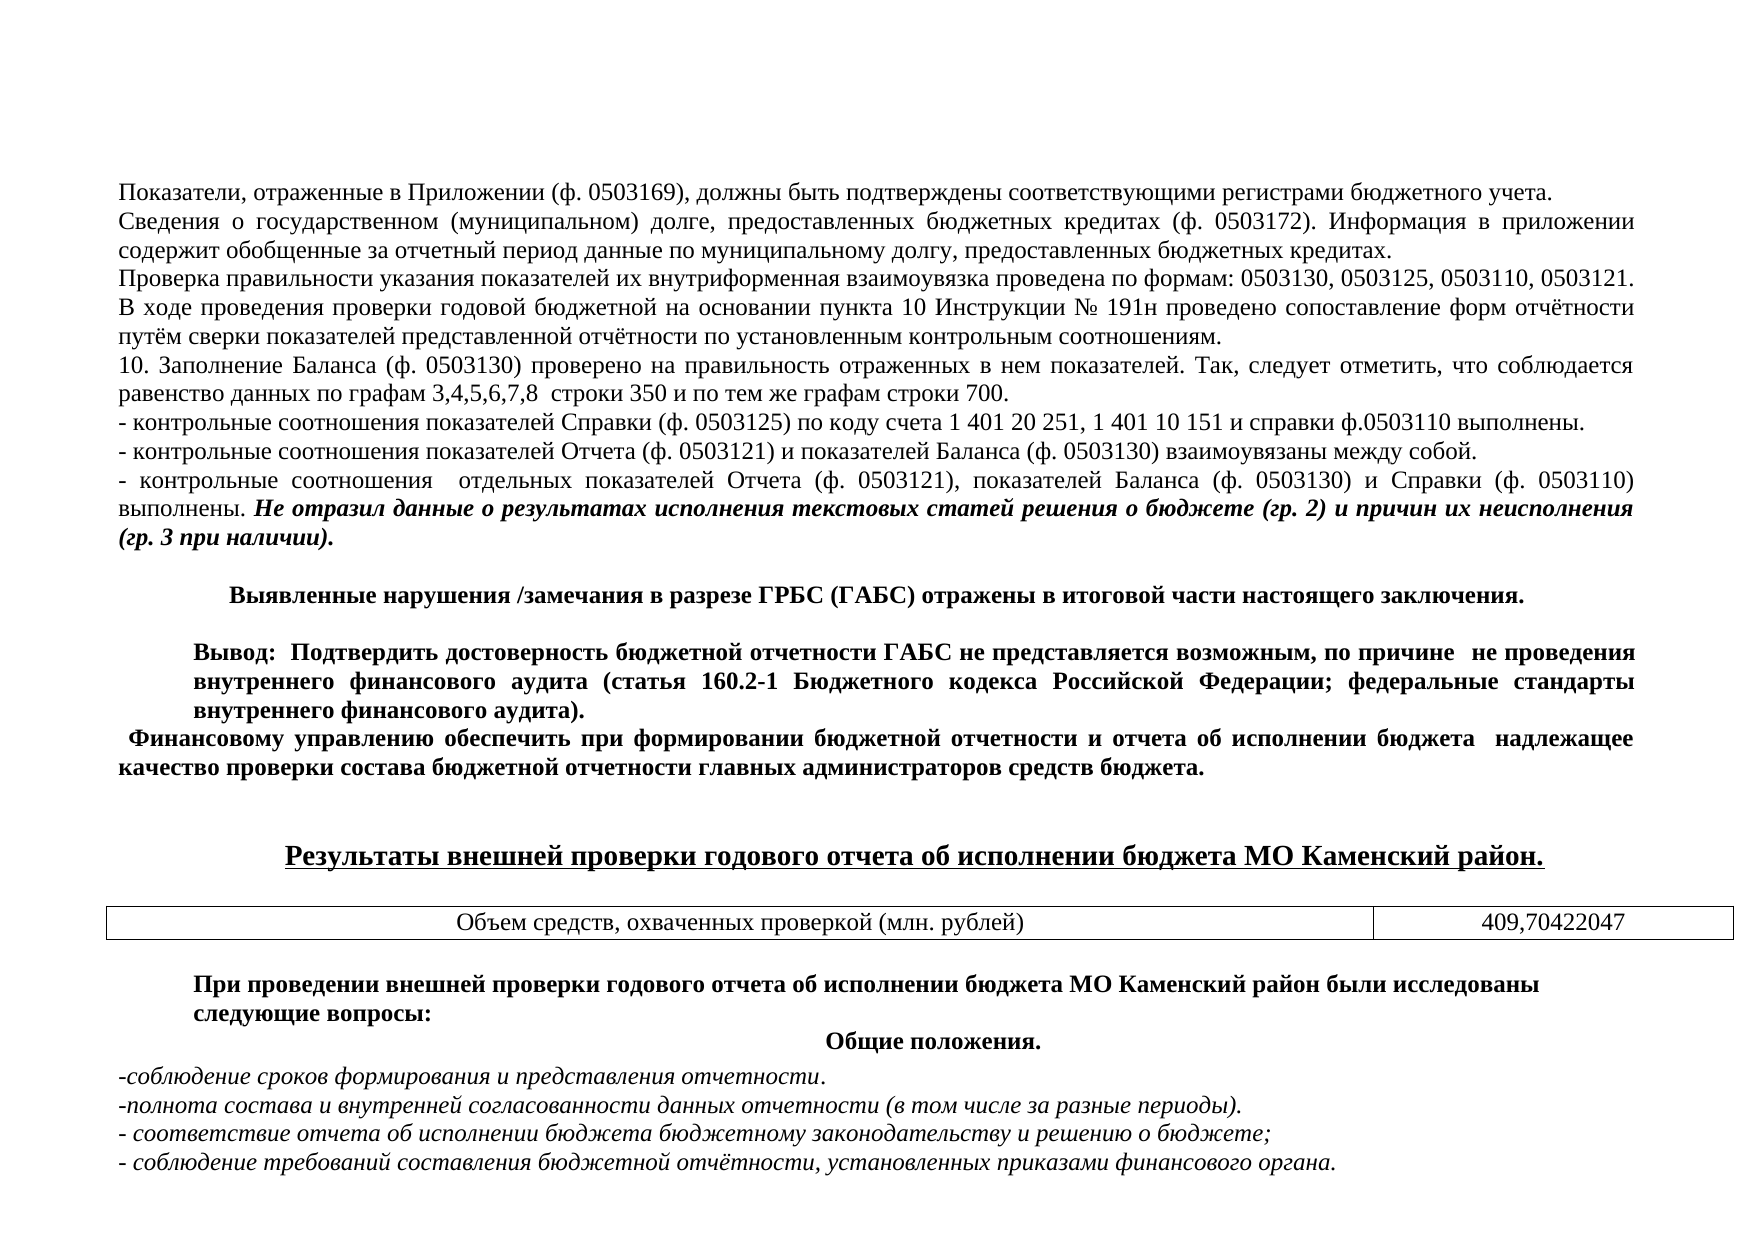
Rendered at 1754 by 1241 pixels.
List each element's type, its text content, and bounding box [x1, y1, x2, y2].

text 10. Заполнение Баланса (ф. 0503130) проверено на правильность отраженных в нем показателей. Так, следует отметить, что соблюдается равенство данных по графам 3,4,5,6,7,8 строки 350 и по тем же графам строки 700. [118, 350, 1636, 407]
text Финансовому управлению обеспечить при формировании бюджетной отчетности и отчета об исполнении бюджета надлежащее качество проверки состава бюджетной отчетности главных администраторов средств бюджета. [118, 723, 1636, 781]
text - соблюдение требований составления бюджетной отчётности, установленных приказами финансового органа. [118, 1147, 1636, 1176]
table_header 409,70422047 [1374, 907, 1733, 939]
text Выявленные нарушения /замечания в разрезе ГРБС (ГАБС) отражены в итоговой части настоящего заключения. [118, 580, 1636, 608]
text - соответствие отчета об исполнении бюджета бюджетному законодательству и решению о бюджете; [118, 1118, 1636, 1147]
text Вывод: Подтвердить достоверность бюджетной отчетности ГАБС не представляется возможным, по причине не проведения внутреннего финансового аудита (статья 160.2-1 Бюджетного кодекса Российской Федерации; федеральные стандарты внутреннего финансового аудита). [193, 637, 1636, 723]
text Результаты внешней проверки годового отчета об исполнении бюджета МО Каменский район. [193, 838, 1636, 872]
text Показатели, отраженные в Приложении (ф. 0503169), должны быть подтверждены соответствующими регистрами бюджетного учета. [118, 177, 1636, 206]
text Проверка правильности указания показателей их внутриформенная взаимоувязка проведена по формам: 0503130, 0503125, 0503110, 0503121. [118, 263, 1636, 292]
text -соблюдение сроков формирования и представления отчетности. [118, 1061, 1636, 1090]
text В ходе проведения проверки годовой бюджетной на основании пункта 10 Инструкции № 191н проведено сопоставление форм отчётности путём сверки показателей представленной отчётности по установленным контрольным соотношениям. [118, 292, 1636, 350]
text Сведения о государственном (муниципальном) долге, предоставленных бюджетных кредитах (ф. 0503172). Информация в приложении содержит обобщенные за отчетный период данные по муниципальному долгу, предоставленных бюджетных кредитах. [118, 206, 1636, 263]
table_header Объем средств, охваченных проверкой (млн. рублей) [107, 907, 1373, 939]
text При проведении внешней проверки годового отчета об исполнении бюджета МО Каменский район были исследованы следующие вопросы: [193, 969, 1636, 1026]
text - контрольные соотношения отдельных показателей Отчета (ф. 0503121), показателей Баланса (ф. 0503130) и Справки (ф. 0503110) выполнены. Не отразил данные о результатах исполнения текстовых статей решения о бюджете (гр. 2) и причин их неисполнения (гр. 3 при наличии). [118, 465, 1636, 551]
text - контрольные соотношения показателей Отчета (ф. 0503121) и показателей Баланса (ф. 0503130) взаимоувязаны между собой. [118, 436, 1636, 465]
text Общие положения. [231, 1026, 1636, 1055]
text - контрольные соотношения показателей Справки (ф. 0503125) по коду счета 1 401 20 251, 1 401 10 151 и справки ф.0503110 выполнены. [118, 407, 1636, 436]
text -полнота состава и внутренней согласованности данных отчетности (в том числе за разные периоды). [118, 1090, 1636, 1118]
